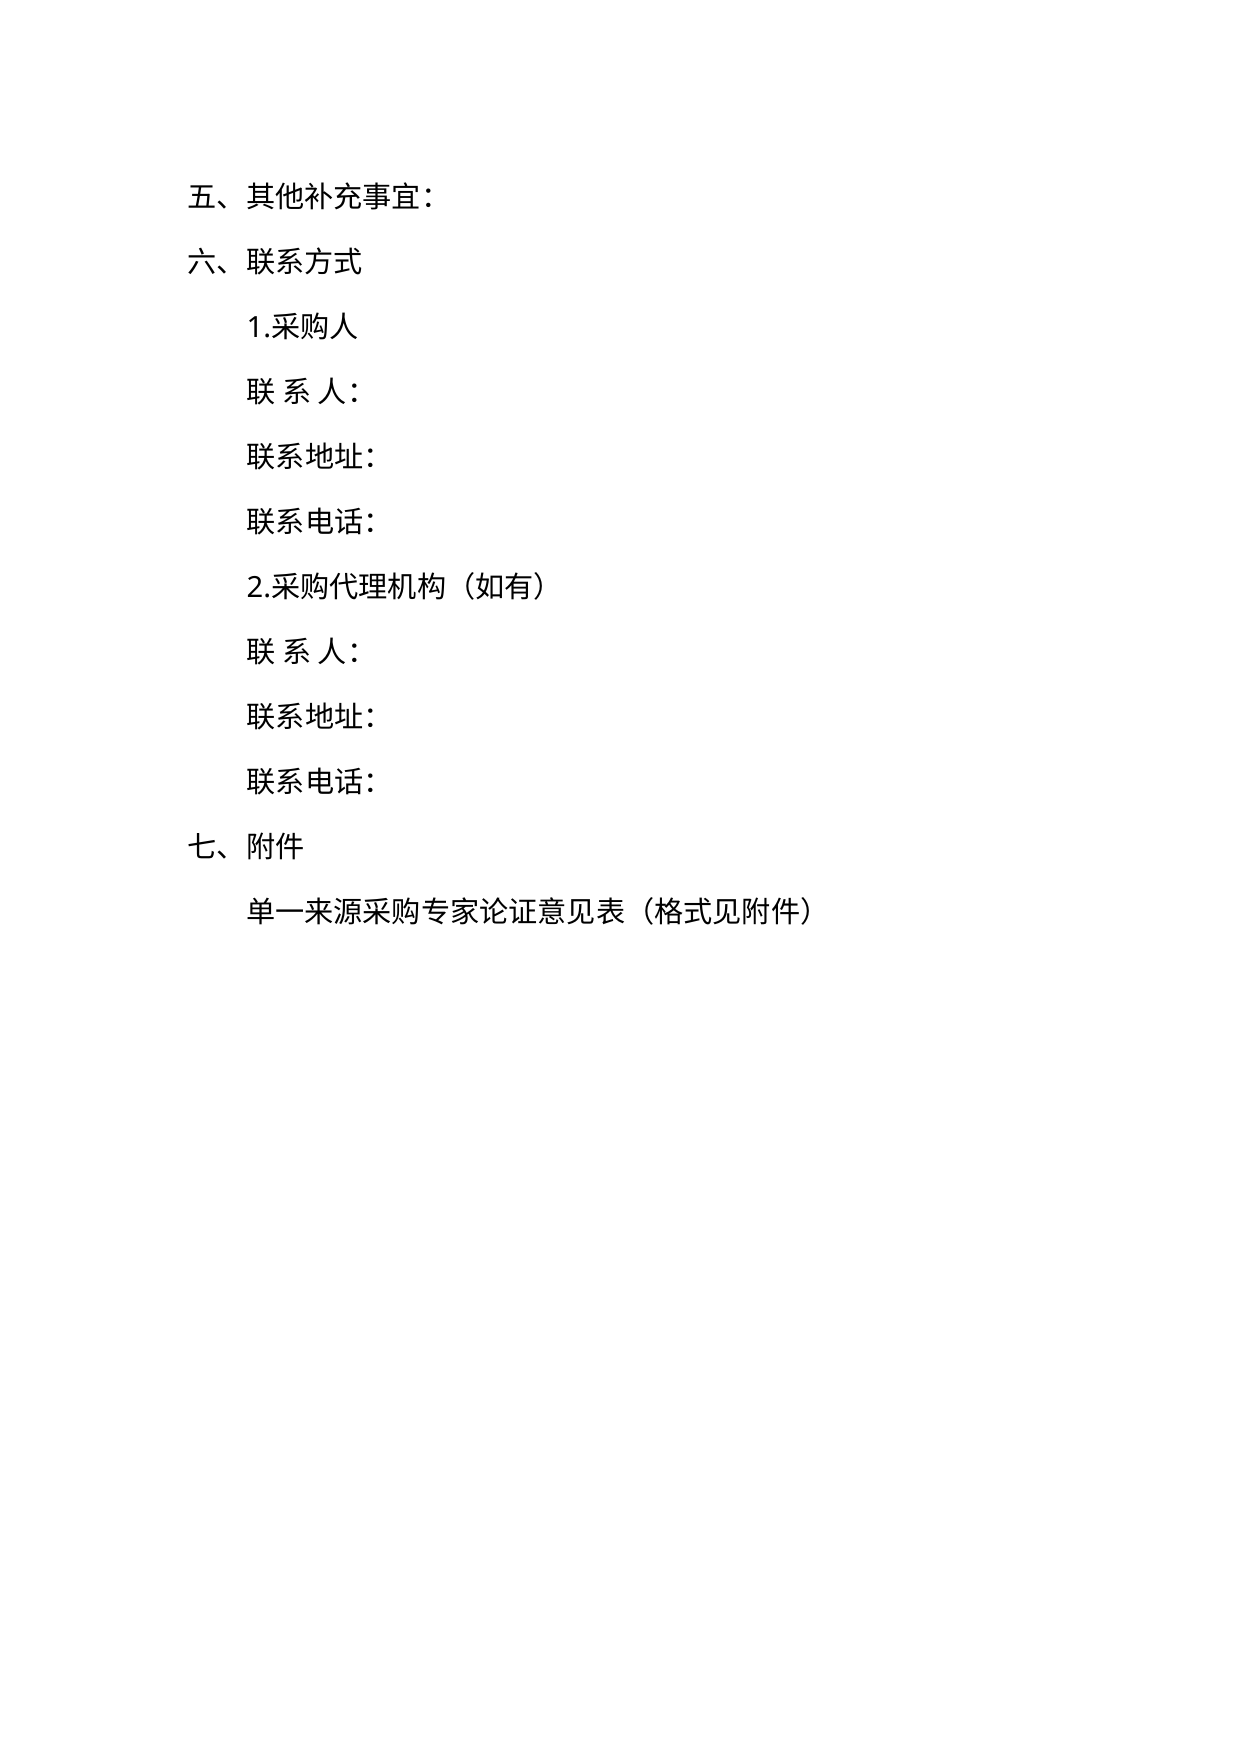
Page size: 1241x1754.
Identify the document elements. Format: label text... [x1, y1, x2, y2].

text 1.采购人 [187, 292, 1053, 357]
text 五、其他补充事宜： [187, 162, 1053, 227]
text 联系电话： [187, 747, 1053, 812]
text 单一来源采购专家论证意见表（格式见附件） [187, 877, 1053, 942]
text 联 系 人： [187, 617, 1053, 682]
text 联系地址： [187, 682, 1053, 747]
text 联系电话： [187, 487, 1053, 552]
text 六、联系方式 [187, 227, 1053, 292]
text 联系地址： [187, 422, 1053, 487]
text 联 系 人： [187, 357, 1053, 422]
text 七、附件 [187, 812, 1053, 877]
text 2.采购代理机构（如有） [187, 552, 1053, 617]
